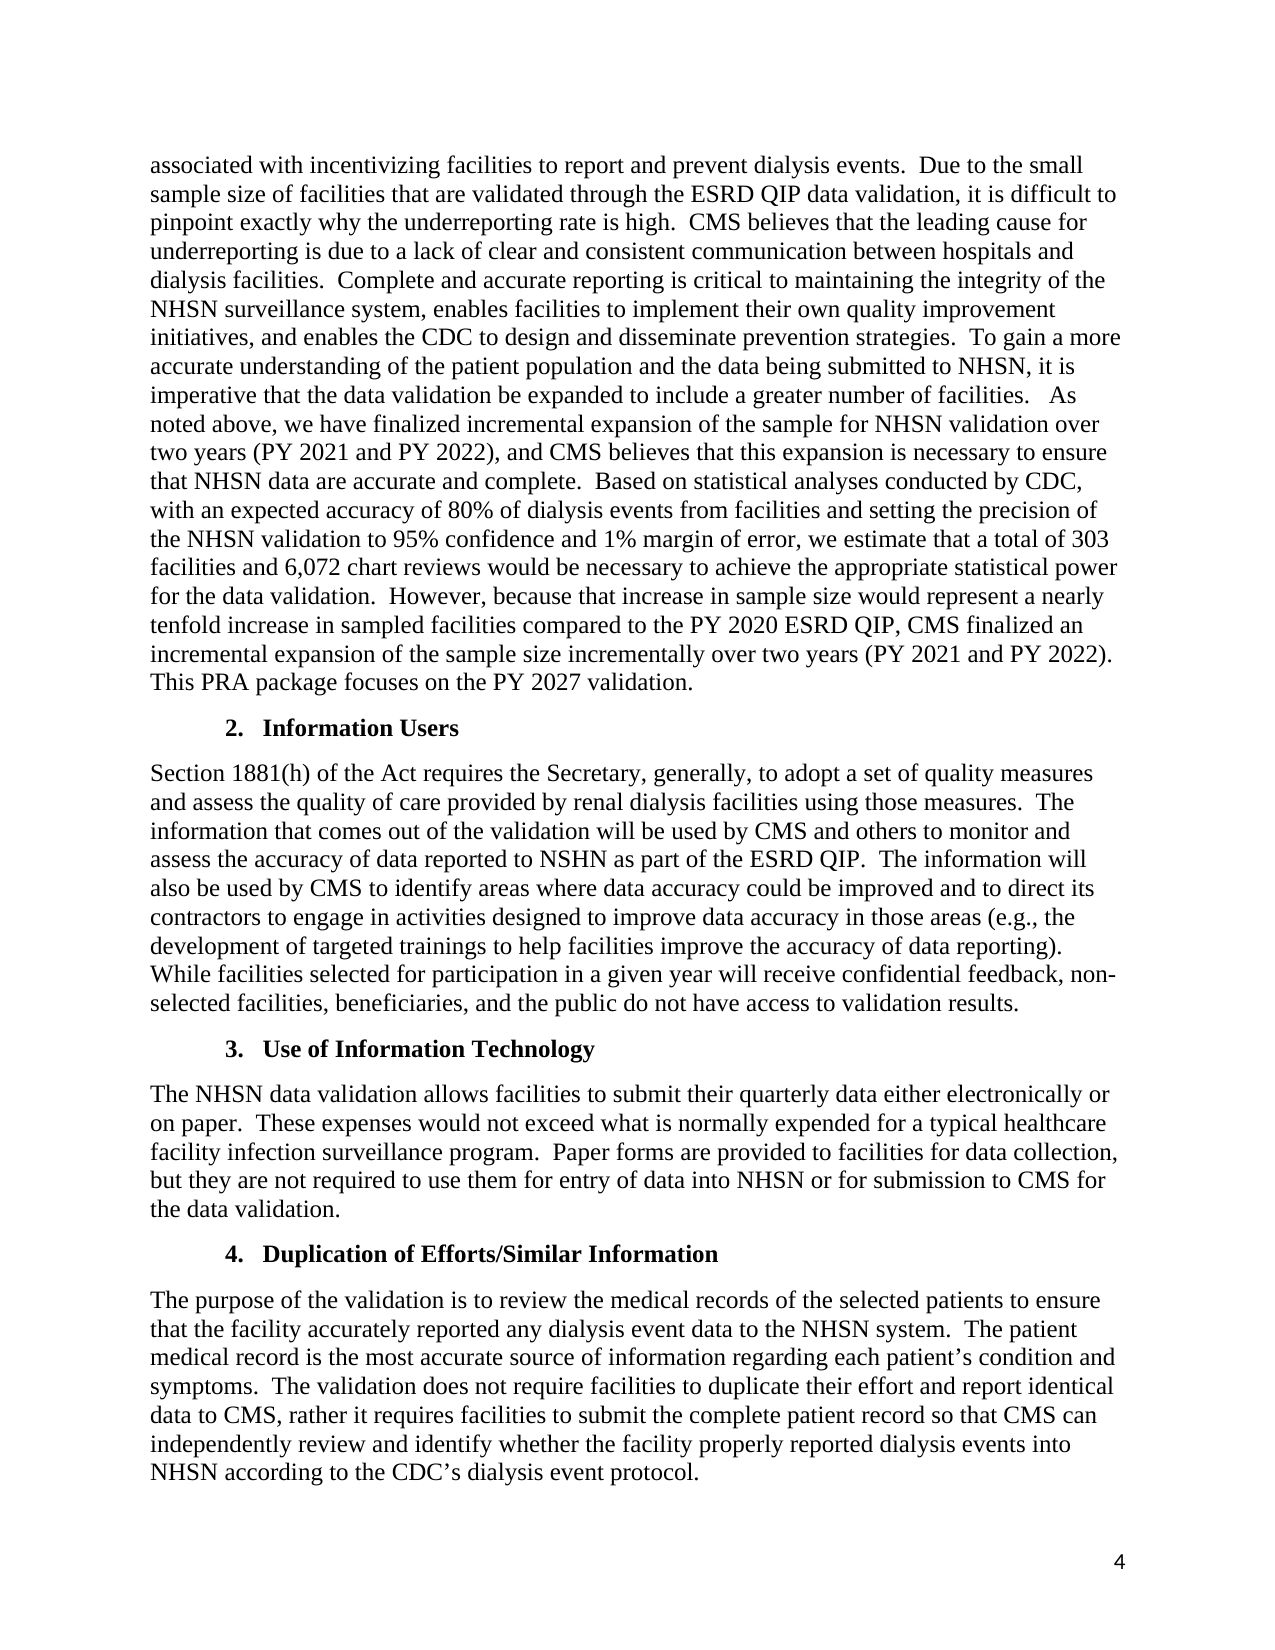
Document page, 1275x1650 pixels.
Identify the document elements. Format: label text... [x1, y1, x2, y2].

list Use of Information Technology [225, 1034, 1125, 1062]
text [150, 150, 1125, 696]
text Section 1881(h) of the Act requires the Secretary, generally, to adopt a set of quality measures and assess the quality of care provided by renal dialysis facilities using those measures. The information that comes out of the validation will be used by CMS and others to monitor and assess the accuracy of data reported to NSHN as part of the ESRD QIP. The information will also be used by CMS to identify areas where data accuracy could be improved and to direct its contractors to engage in activities designed to improve data accuracy in those areas (e.g., the development of targeted trainings to help facilities improve the accuracy of data reporting). While facilities selected for participation in a given year will receive confidential feedback, non-selected facilities, beneficiaries, and the public do not have access to validation results. [150, 758, 1125, 1017]
text The purpose of the validation is to review the medical records of the selected patients to ensure that the facility accurately reported any dialysis event data to the NHSN system. The patient medical record is the most accurate source of information regarding each patient’s condition and symptoms. The validation does not require facilities to duplicate their effort and report identical data to CMS, rather it requires facilities to submit the complete patient record so that CMS can independently review and identify whether the facility properly reported dialysis events into NHSN according to the CDC’s dialysis event protocol. [150, 1285, 1125, 1486]
text The NHSN data validation allows facilities to submit their quarterly data either electronically or on paper. These expenses would not exceed what is normally expended for a typical healthcare facility infection surveillance program. Paper forms are provided to facilities for data collection, but they are not required to use them for entry of data into NHSN or for submission to CMS for the data validation. [150, 1079, 1125, 1223]
list Information Users [225, 713, 1125, 742]
list Duplication of Efforts/Similar Information [225, 1239, 1125, 1268]
